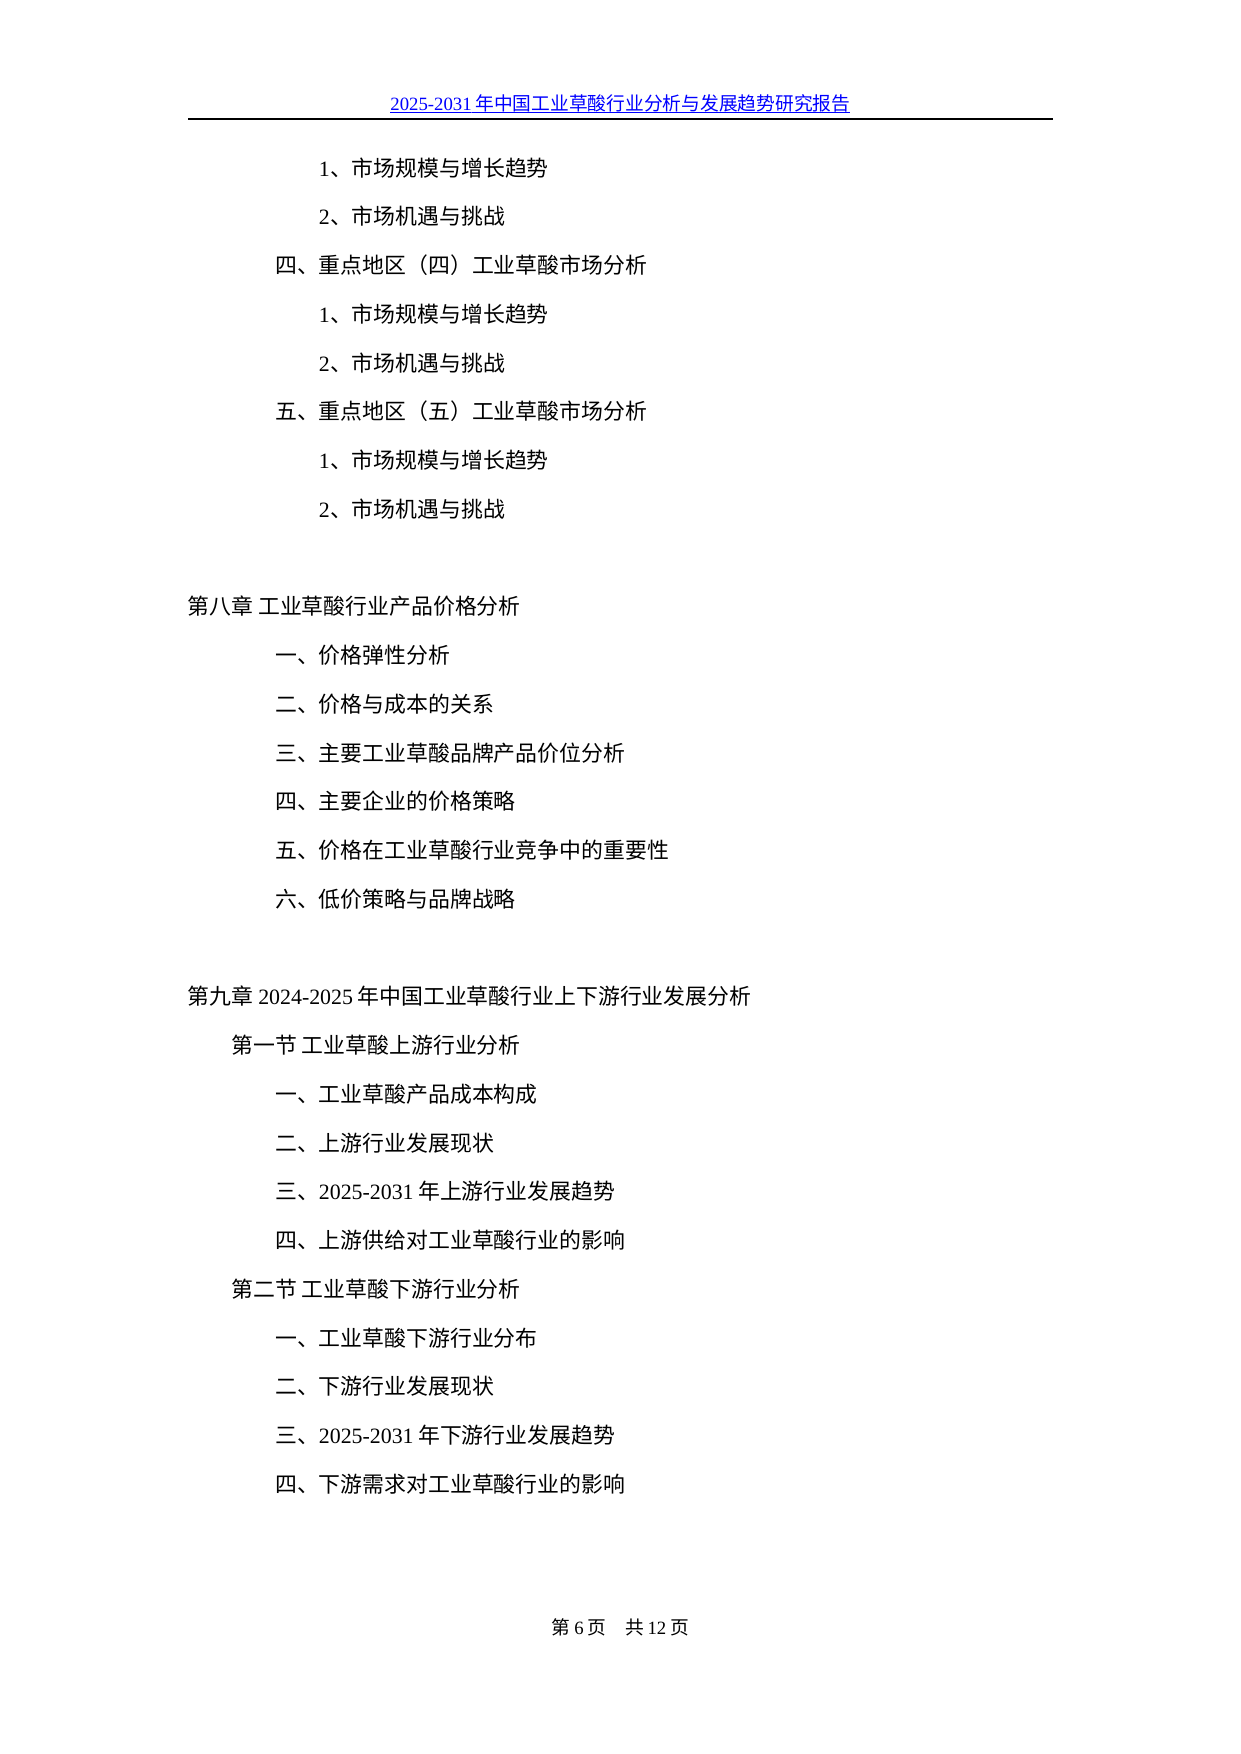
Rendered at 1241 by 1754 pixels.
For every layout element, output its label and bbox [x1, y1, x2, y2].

text [187, 150, 1053, 1499]
